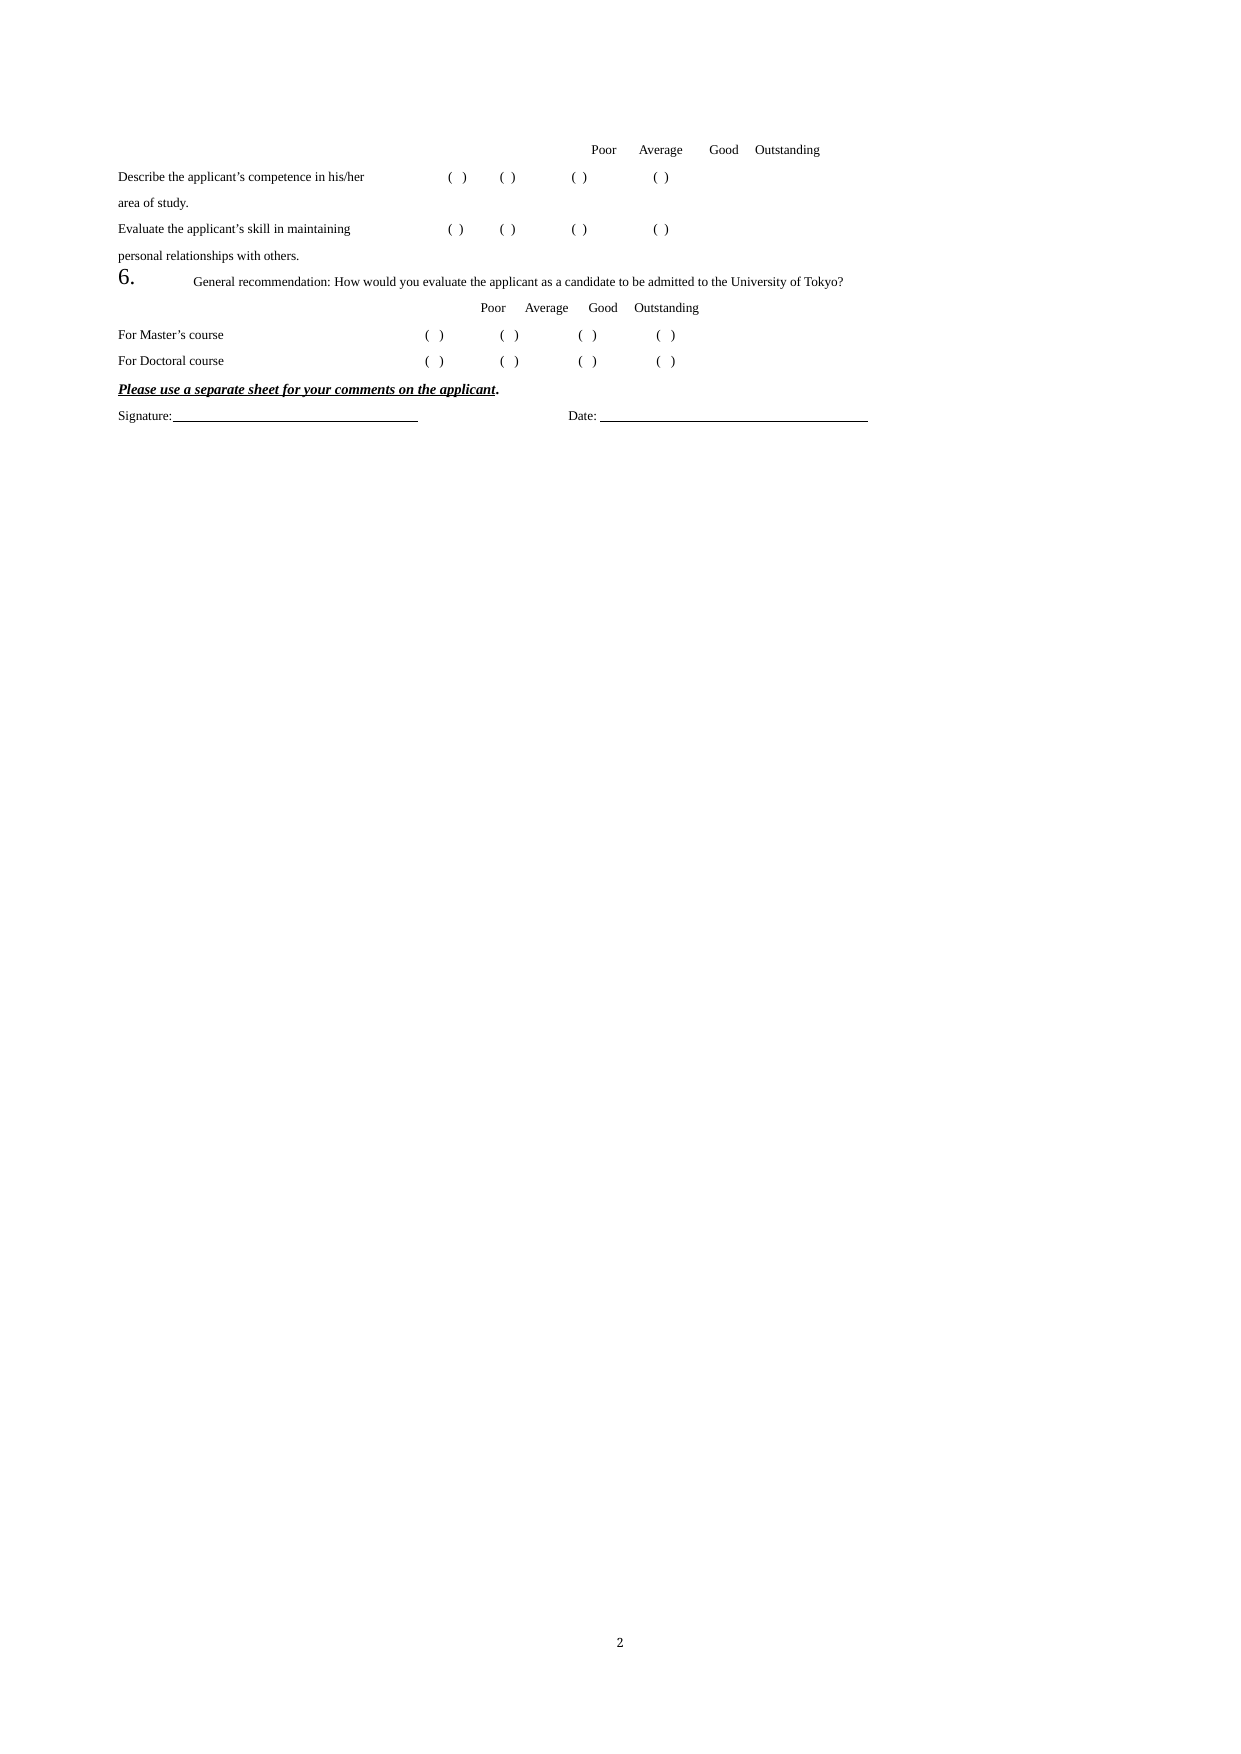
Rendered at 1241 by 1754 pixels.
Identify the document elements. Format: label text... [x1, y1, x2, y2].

text For Doctoral course ( ) ( ) ( ) ( ) [118, 342, 1122, 368]
list General recommendation: How would you evaluate the applicant as a candidate to be admitted to the University of Tokyo? [118, 263, 1122, 289]
text Please use a separate sheet for your comments on the applicant. [118, 368, 1122, 397]
text Describe the applicant’s competence in his/her ( ) ( ) ( ) ( ) [118, 158, 1122, 184]
text For Master’s course ( ) ( ) ( ) ( ) [118, 316, 1122, 342]
text Poor Average Good Outstanding [118, 131, 1122, 158]
text Evaluate the applicant’s skill in maintaining ( ) ( ) ( ) ( ) [118, 210, 1122, 237]
text Signature: Date: [118, 397, 1122, 423]
text area of study. [118, 184, 1122, 210]
text Poor Average Good Outstanding [268, 289, 1122, 316]
text personal relationships with others. [118, 237, 1122, 263]
